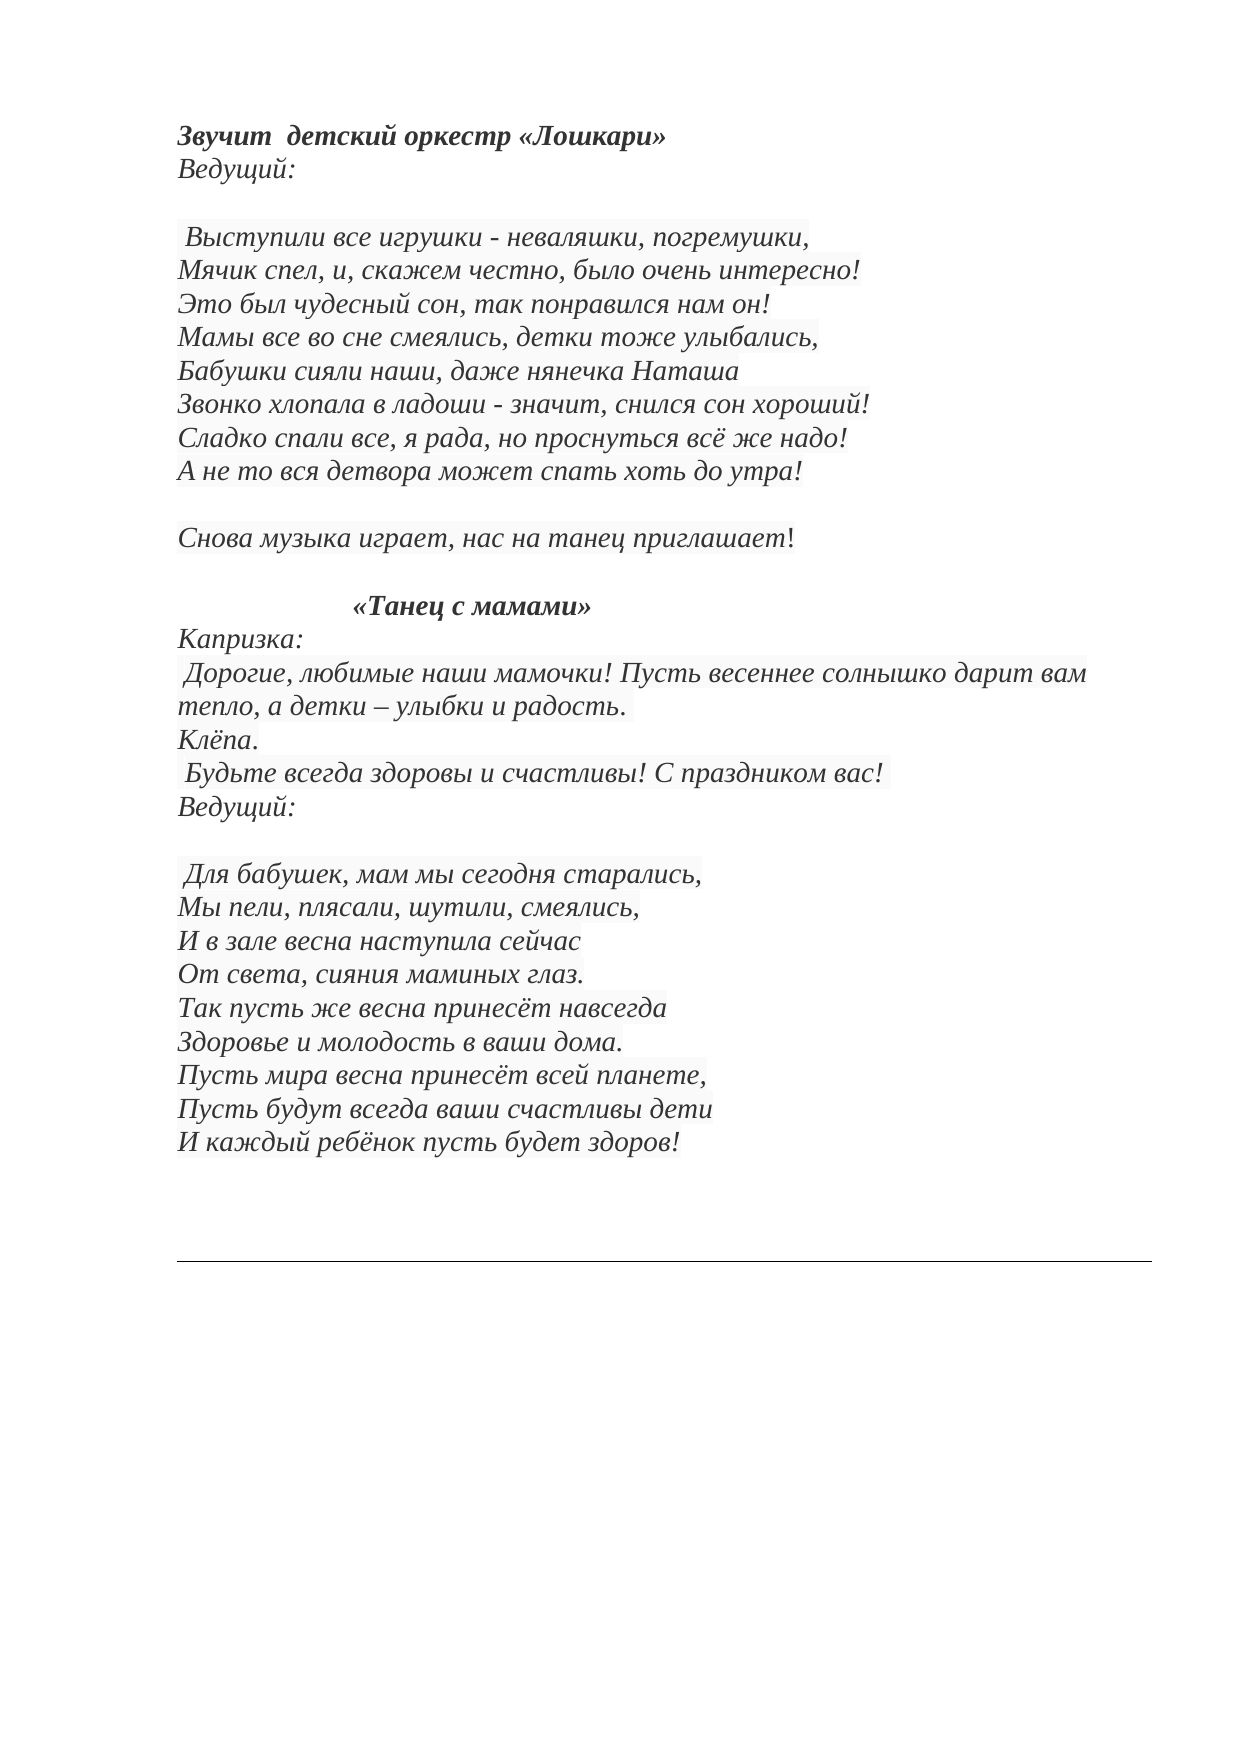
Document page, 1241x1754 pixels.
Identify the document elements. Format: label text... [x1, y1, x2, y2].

text Ведущий: Выступили все игрушки - неваляшки, погремушки, Мячик спел, и, скажем честно, было очень интересно! Это был чудесный сон, так понравился нам он! Мамы все во сне смеялись, детки тоже улыбались, Бабушки сияли наши, даже нянечка Наташа Звонко хлопала в ладоши - значит, снился сон хороший! Сладко спали все, я рада, но проснуться всё же надо! А не то вся детвора может спать хоть до утра! Снова музыка играет, нас на танец приглашает! «Танец с мамами» [177, 152, 1152, 621]
text Звучит детский оркестр «Лошкари» [177, 118, 1152, 152]
text Капризка: Дорогие, любимые наши мамочки! Пусть весеннее солнышко дарит вам тепло, а детки – улыбки и радость. Клёпа. [177, 621, 1152, 755]
text Будьте всегда здоровы и счастливы! С праздником вас! Ведущий: Для бабушек, мам мы сегодня старались, Мы пели, плясали, шутили, смеялись, И в зале весна наступила сейчас От света, сияния маминых глаз. Так пусть же весна принесёт навсегда Здоровье и молодость в ваши дома. Пусть мира весна принесёт всей планете, Пусть будут всегда ваши счастливы дети И каждый ребёнок пусть будет здоров! [177, 755, 1152, 1158]
